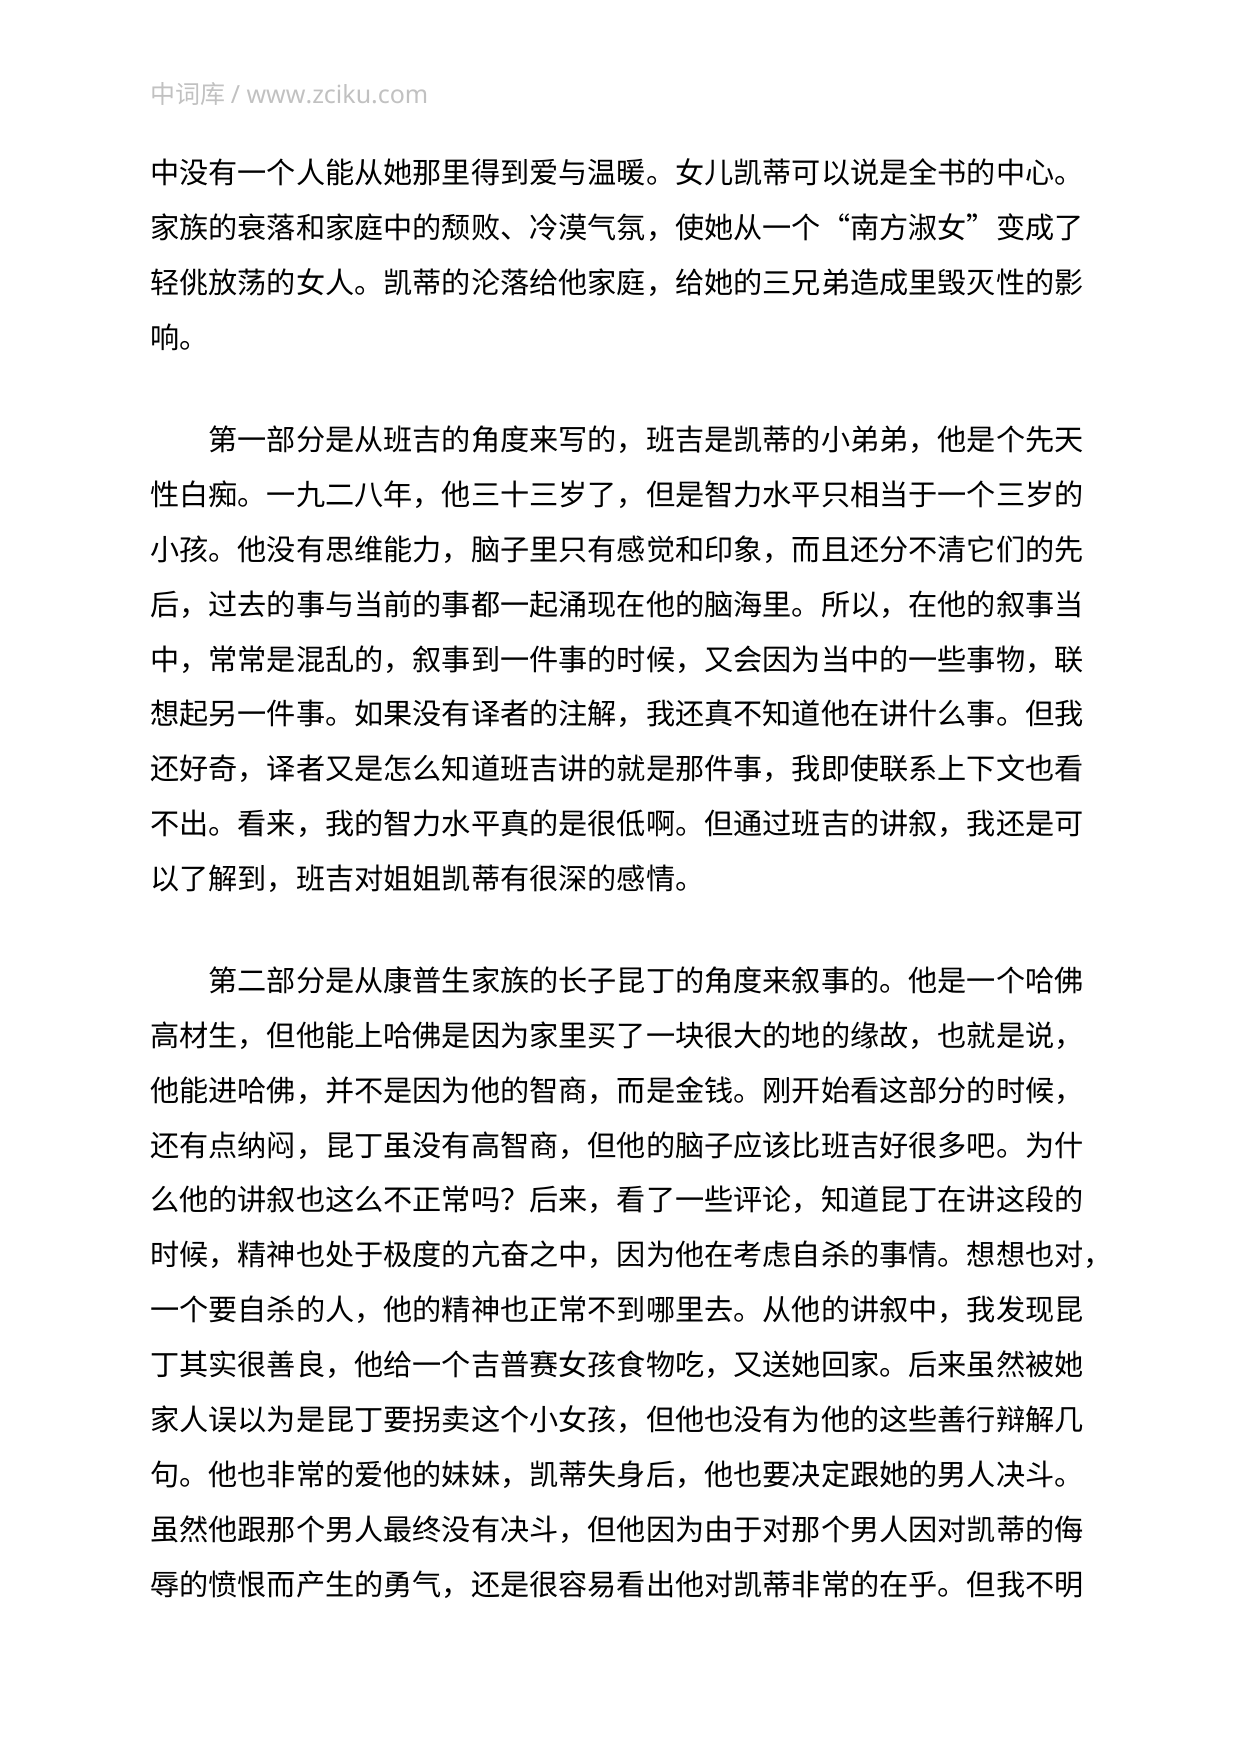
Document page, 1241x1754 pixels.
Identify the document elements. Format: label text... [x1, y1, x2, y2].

text 第一部分是从班吉的角度来写的，班吉是凯蒂的小弟弟，他是个先天性白痴。一九二八年，他三十三岁了，但是智力水平只相当于一个三岁的小孩。他没有思维能力，脑子里只有感觉和印象，而且还分不清它们的先后，过去的事与当前的事都一起涌现在他的脑海里。所以，在他的叙事当中，常常是混乱的，叙事到一件事的时候，又会因为当中的一些事物，联想起另一件事。如果没有译者的注解，我还真不知道他在讲什么事。但我还好奇，译者又是怎么知道班吉讲的就是那件事，我即使联系上下文也看不出。看来，我的智力水平真的是很低啊。但通过班吉的讲叙，我还是可以了解到，班吉对姐姐凯蒂有很深的感情。 [150, 416, 1090, 898]
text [150, 150, 1090, 357]
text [150, 957, 1090, 1603]
